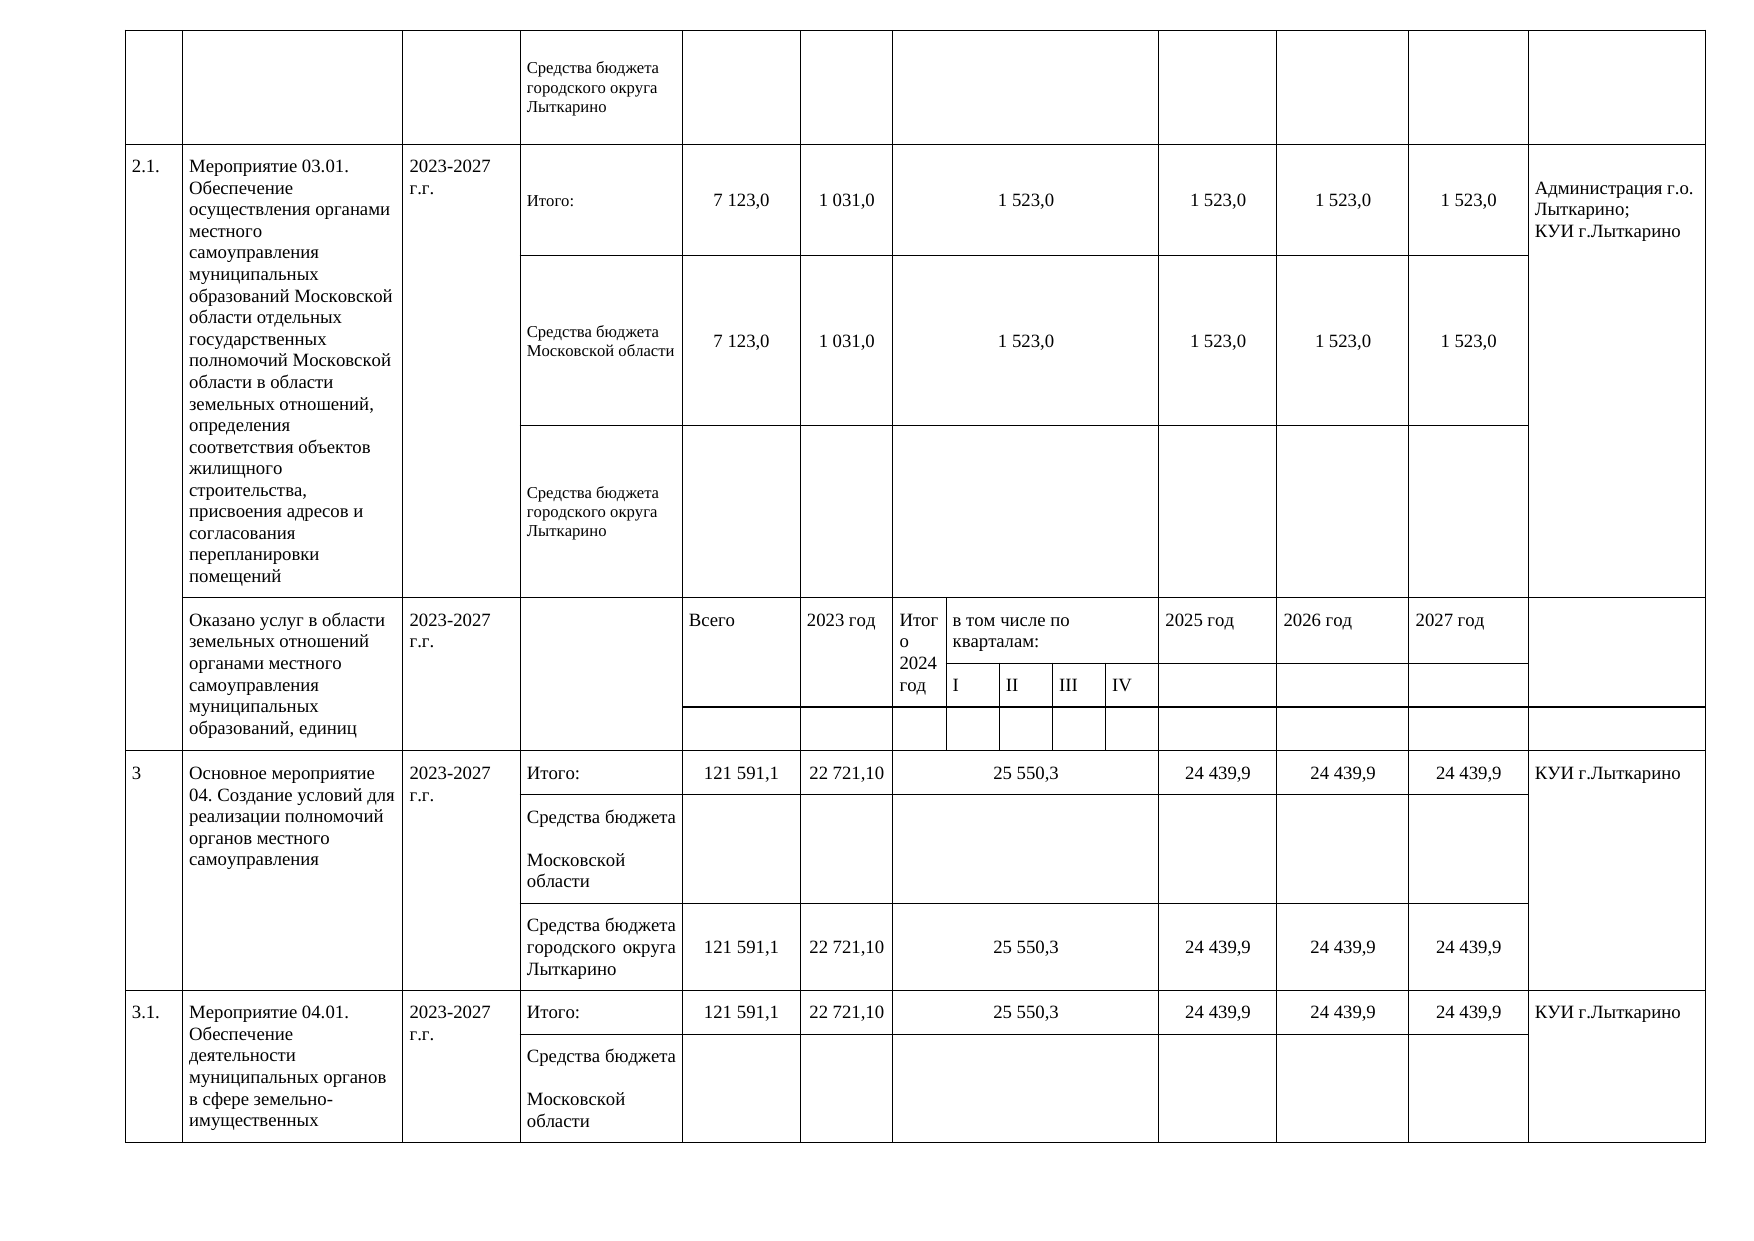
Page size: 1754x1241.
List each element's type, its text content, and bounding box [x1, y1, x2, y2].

table_cell 2027 год [1409, 598, 1528, 662]
table_cell 2023-2027 г.г. [403, 598, 520, 750]
table_cell 2023-2027 г.г. [403, 991, 520, 1142]
table_cell 22 721,10 [801, 751, 892, 794]
table_cell 2023-2027 г.г. [403, 145, 520, 597]
table_cell 24 439,9 [1159, 751, 1276, 794]
table_cell [1053, 708, 1105, 750]
table_cell I [947, 664, 999, 706]
table_cell 2026 год [1277, 598, 1408, 662]
table_cell 24 439,9 [1159, 991, 1276, 1033]
table_cell 1 523,0 [1277, 145, 1408, 255]
table_cell [893, 795, 1158, 903]
table_cell [1409, 1035, 1528, 1142]
table_cell 7 123,0 [683, 145, 800, 255]
table_cell [893, 708, 946, 750]
table_cell [1277, 795, 1408, 903]
table_cell 24 439,9 [1277, 751, 1408, 794]
table_cell [1159, 426, 1276, 597]
table_cell [683, 31, 800, 143]
table_cell Мероприятие 03.01. Обеспечение осуществления органами местного самоуправления муниципальных образований Московской области отдельных государственных полномочий Московской области в области земельных отношений, определения соответствия объектов жилищного строительства, присвоения адресов и согласования перепланировки помещений [183, 145, 402, 597]
table_cell [1529, 663, 1705, 706]
table_cell 121 591,1 [683, 991, 800, 1033]
table_cell [1106, 708, 1158, 750]
table_cell [1159, 708, 1276, 750]
table_cell [893, 31, 1158, 143]
table_cell 22 721,10 [801, 991, 892, 1033]
table_cell КУИ г.Лыткарино [1529, 751, 1705, 989]
table_cell Средства бюджета городского округа Лыткарино [521, 904, 682, 989]
table_cell [1159, 795, 1276, 903]
table_cell [801, 795, 892, 903]
table_cell 22 721,10 [801, 904, 892, 989]
table_cell III [1053, 664, 1105, 706]
table_cell [893, 1035, 1158, 1142]
table_cell 3 [126, 751, 182, 989]
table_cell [1529, 145, 1705, 597]
table_cell [1529, 598, 1705, 662]
table_cell Итого: [521, 991, 682, 1033]
table_cell 2025 год [1159, 598, 1276, 662]
table_cell [801, 1035, 892, 1142]
table_cell Итого: [521, 751, 682, 794]
table_cell [1159, 1035, 1276, 1142]
table_cell 24 439,9 [1409, 991, 1528, 1033]
table_cell IV [1106, 664, 1158, 706]
table_cell II [1000, 664, 1052, 706]
table_cell 1 523,0 [1159, 256, 1276, 425]
table_cell Основное мероприятие 04. Создание условий для реализации полномочий органов местного самоуправления [183, 751, 402, 989]
table_cell [1409, 795, 1528, 903]
table_cell [1277, 664, 1408, 706]
table_cell [683, 708, 800, 750]
table_cell Оказано услуг в области земельных отношений органами местного самоуправления муниципальных образований, единиц [183, 598, 402, 750]
table_cell 24 439,9 [1277, 991, 1408, 1033]
table_cell 24 439,9 [1159, 904, 1276, 989]
table_cell 1 031,0 [801, 145, 892, 255]
table_cell [1409, 708, 1528, 750]
table_cell Средства бюджета Московской области [521, 256, 682, 425]
table_cell 1 523,0 [1159, 145, 1276, 255]
table_cell [683, 1035, 800, 1142]
table_cell 1 523,0 [1409, 145, 1528, 255]
table_cell 24 439,9 [1277, 904, 1408, 989]
table_cell Итого: [521, 145, 682, 255]
table_cell Средства бюджета городского округа Лыткарино [521, 31, 682, 143]
table_cell Итого 2024 год [893, 598, 946, 706]
table_cell [1159, 31, 1276, 143]
table_cell Средства бюджета Московской области [521, 795, 682, 903]
table_cell 25 550,3 [893, 904, 1158, 989]
table_cell 1 031,0 [801, 256, 892, 425]
table_cell Мероприятие 04.01. Обеспечение деятельности муниципальных органов в сфере земельно-имущественных отношений [183, 991, 402, 1142]
table_cell [521, 598, 682, 750]
table_cell 24 439,9 [1409, 904, 1528, 989]
table_cell [1409, 31, 1528, 143]
table_cell 2023-2027 г.г. [403, 751, 520, 989]
table_cell [1529, 708, 1705, 750]
table_cell [1277, 1035, 1408, 1142]
table_cell [801, 708, 892, 750]
table_cell [893, 426, 1158, 597]
table_cell [1000, 708, 1052, 750]
table_cell 121 591,1 [683, 751, 800, 794]
table_cell [801, 31, 892, 143]
table_cell [1409, 664, 1528, 706]
table_cell 1 523,0 [893, 256, 1158, 425]
table_cell Средства бюджета городского округа Лыткарино [521, 426, 682, 597]
table_cell 3.1. [126, 991, 182, 1142]
table_cell Всего [683, 598, 800, 706]
table_cell 1 523,0 [1277, 256, 1408, 425]
table_cell 24 439,9 [1409, 751, 1528, 794]
table_cell 2023 год [801, 598, 892, 706]
table_cell 1 523,0 [1409, 256, 1528, 425]
table_cell 25 550,3 [893, 751, 1158, 794]
table_cell 7 123,0 [683, 256, 800, 425]
table_cell в том числе по кварталам: [947, 598, 1158, 662]
table_cell 121 591,1 [683, 904, 800, 989]
table_cell 1 523,0 [893, 145, 1158, 255]
table_cell [683, 795, 800, 903]
table_cell [1159, 664, 1276, 706]
table_cell [801, 426, 892, 597]
table_cell 25 550,3 [893, 991, 1158, 1033]
table_cell [1277, 708, 1408, 750]
table_cell [683, 426, 800, 597]
table_cell Средства бюджета Московской области [521, 1035, 682, 1142]
table_cell [1409, 426, 1528, 597]
table_cell [947, 708, 999, 750]
table_cell [1277, 426, 1408, 597]
table_cell 2.1. [126, 145, 182, 750]
table_cell КУИ г.Лыткарино [1529, 991, 1705, 1142]
table_cell [1277, 31, 1408, 143]
